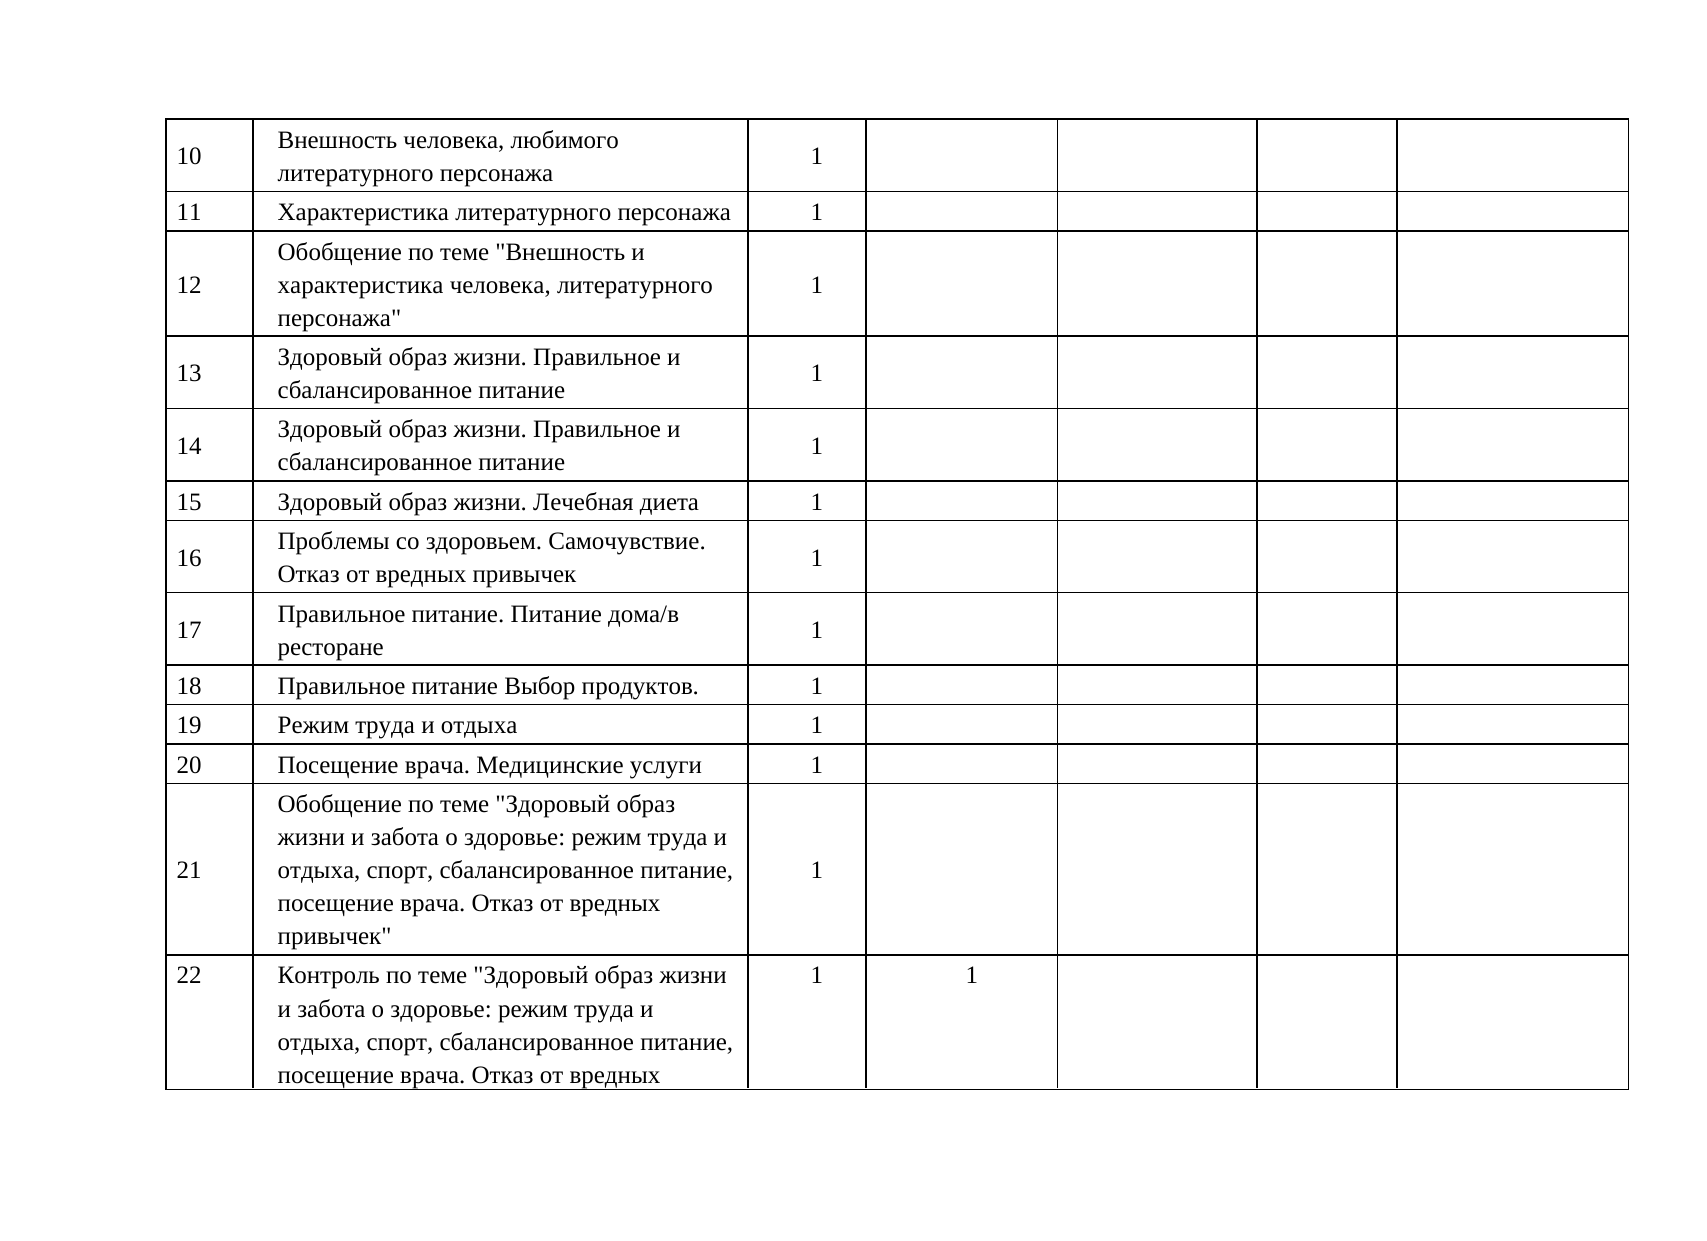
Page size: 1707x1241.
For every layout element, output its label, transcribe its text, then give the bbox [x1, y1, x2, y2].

table_cell Здоровый образ жизни. Лечебная диета [254, 482, 747, 519]
table_cell 13 [167, 337, 252, 408]
table_cell [867, 337, 1057, 408]
table_cell [1258, 120, 1396, 191]
table_cell 17 [167, 593, 252, 664]
table_cell [1058, 593, 1256, 664]
table_cell 1 [867, 956, 1057, 1088]
table_cell Правильное питание. Питание дома/в ресторане [254, 593, 747, 664]
table_cell [1058, 666, 1256, 704]
table_cell [1398, 666, 1628, 704]
table_cell Здоровый образ жизни. Правильное и сбалансированное питание [254, 409, 747, 480]
table_cell [1398, 784, 1628, 954]
table_cell [1058, 409, 1256, 480]
table_cell 22 [167, 956, 252, 1088]
table_cell 20 [167, 745, 252, 782]
table_cell 1 [749, 705, 865, 743]
table_cell [1058, 232, 1256, 335]
table_cell [1398, 409, 1628, 480]
table_cell [1058, 337, 1256, 408]
table_cell [1058, 192, 1256, 230]
table_cell [1058, 784, 1256, 954]
table_cell [1258, 409, 1396, 480]
table_cell 12 [167, 232, 252, 335]
table_cell 1 [749, 232, 865, 335]
table_cell Режим труда и отдыха [254, 705, 747, 743]
table_cell [1258, 482, 1396, 519]
table_cell Обобщение по теме "Здоровый образ жизни и забота о здоровье: режим труда и отдыха, спорт, сбалансированное питание, посещение врача. Отказ от вредных привычек" [254, 784, 747, 954]
table_cell [1058, 705, 1256, 743]
table_cell [867, 521, 1057, 592]
table_cell [867, 192, 1057, 230]
table_cell [1058, 521, 1256, 592]
table_cell 16 [167, 521, 252, 592]
table_cell [1398, 593, 1628, 664]
table_cell [1398, 956, 1628, 1088]
table_cell Характеристика литературного персонажа [254, 192, 747, 230]
table_cell [867, 409, 1057, 480]
table_cell [1398, 521, 1628, 592]
table_cell Внешность человека, любимого литературного персонажа [254, 120, 747, 191]
table_cell 11 [167, 192, 252, 230]
table_cell [1058, 956, 1256, 1088]
table_cell 21 [167, 784, 252, 954]
table_cell [1258, 192, 1396, 230]
table_cell [867, 232, 1057, 335]
table_cell Здоровый образ жизни. Правильное и сбалансированное питание [254, 337, 747, 408]
table_cell [1398, 192, 1628, 230]
table_cell 1 [749, 337, 865, 408]
table_cell 14 [167, 409, 252, 480]
table_cell 1 [749, 784, 865, 954]
table_cell [867, 784, 1057, 954]
table_cell [867, 593, 1057, 664]
table_cell [867, 120, 1057, 191]
table_cell 1 [749, 482, 865, 519]
table_cell [867, 482, 1057, 519]
table_cell [1258, 593, 1396, 664]
table_cell Правильное питание Выбор продуктов. [254, 666, 747, 704]
table_cell [1398, 482, 1628, 519]
table_cell 1 [749, 956, 865, 1088]
table_cell 10 [167, 120, 252, 191]
table_cell 1 [749, 521, 865, 592]
table_cell Проблемы со здоровьем. Самочувствие. Отказ от вредных привычек [254, 521, 747, 592]
table_cell Посещение врача. Медицинские услуги [254, 745, 747, 782]
table_cell [867, 705, 1057, 743]
table_cell [1258, 337, 1396, 408]
table_cell 1 [749, 666, 865, 704]
table_cell [1398, 337, 1628, 408]
table_cell 1 [749, 192, 865, 230]
table_cell [1398, 232, 1628, 335]
table_cell [1258, 745, 1396, 782]
table_cell [1058, 120, 1256, 191]
table_cell [1258, 666, 1396, 704]
table_cell 15 [167, 482, 252, 519]
table_cell [1398, 120, 1628, 191]
table_cell [1258, 784, 1396, 954]
table_cell [1398, 705, 1628, 743]
table_cell [1258, 956, 1396, 1088]
table_cell 19 [167, 705, 252, 743]
table_cell 1 [749, 593, 865, 664]
table_cell [1258, 705, 1396, 743]
table_cell 1 [749, 409, 865, 480]
table_cell [1258, 521, 1396, 592]
table_cell 18 [167, 666, 252, 704]
table_cell 1 [749, 745, 865, 782]
table_cell [867, 666, 1057, 704]
table_cell [1398, 745, 1628, 782]
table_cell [254, 956, 747, 1088]
table_cell 1 [749, 120, 865, 191]
table_cell [1058, 482, 1256, 519]
table_cell [1258, 232, 1396, 335]
table_cell Обобщение по теме "Внешность и характеристика человека, литературного персонажа" [254, 232, 747, 335]
table_cell [867, 745, 1057, 782]
table_cell [1058, 745, 1256, 782]
